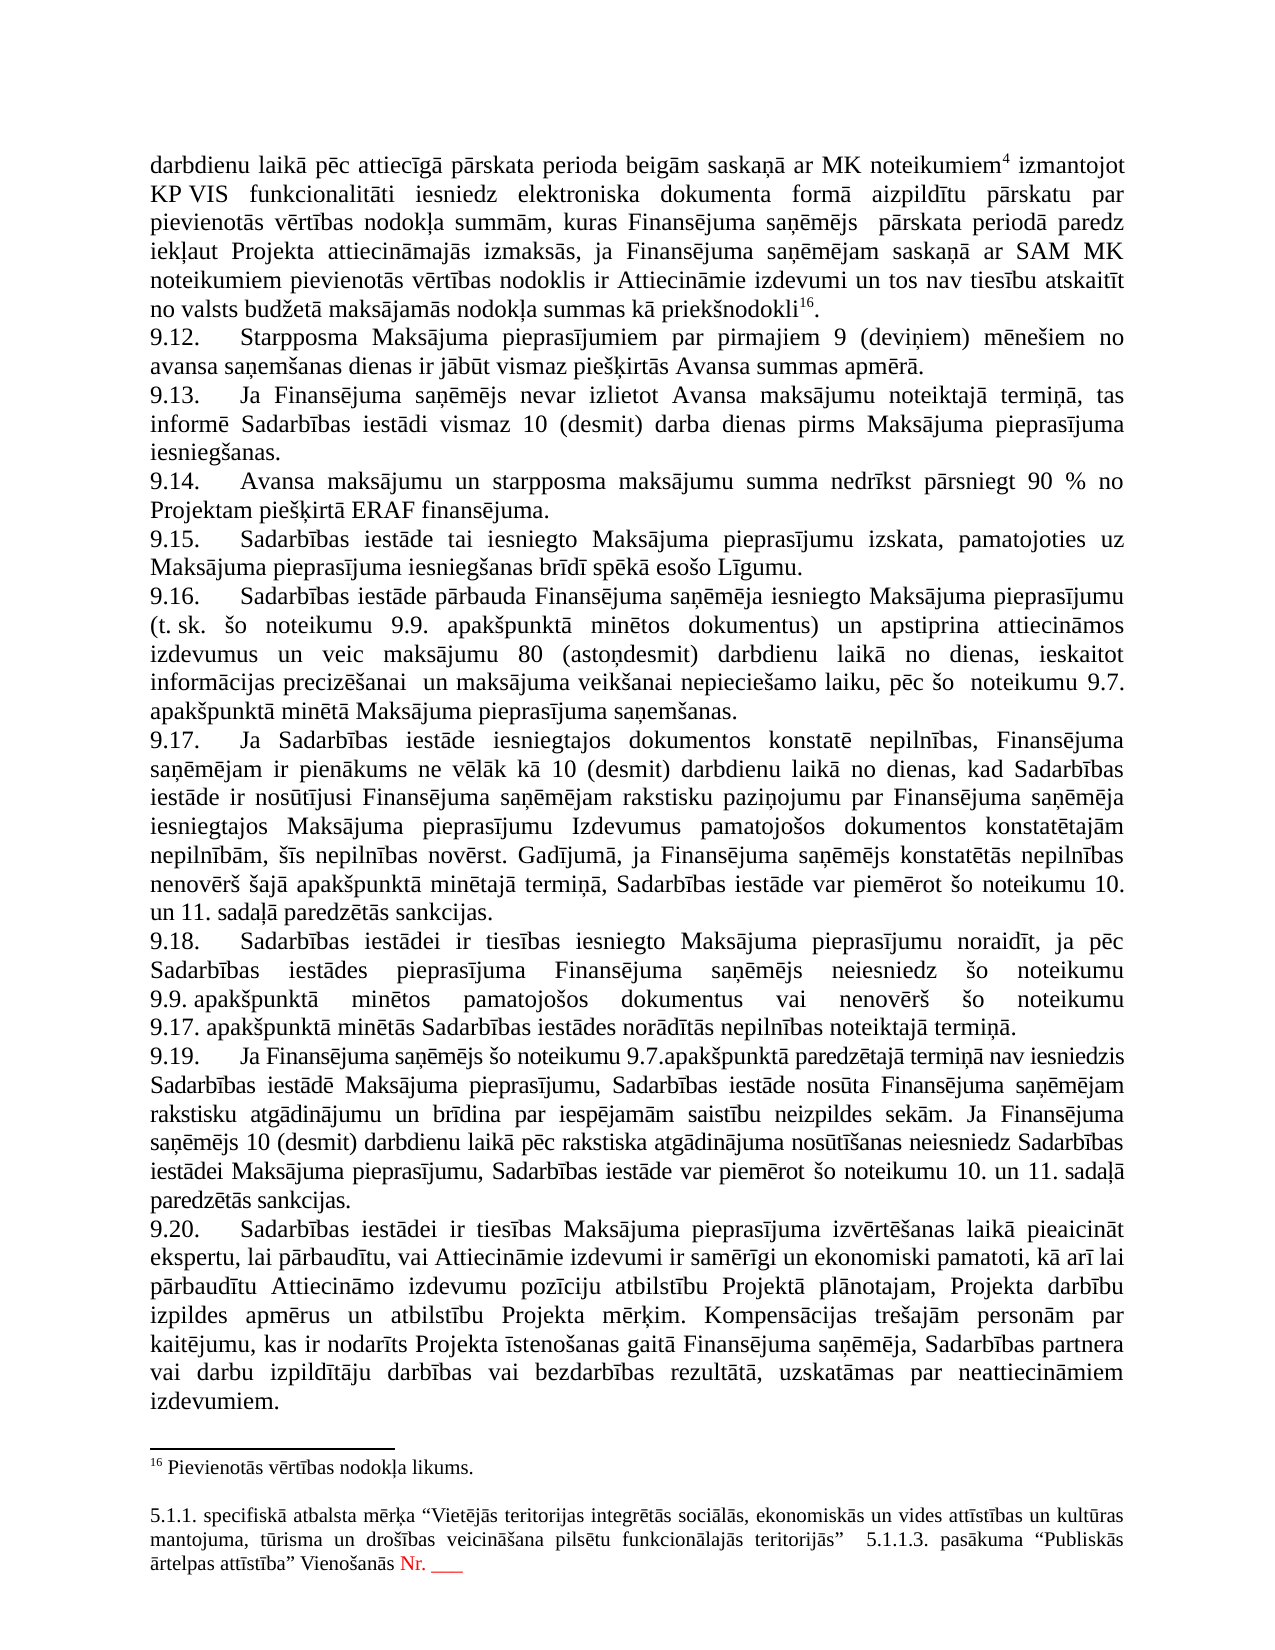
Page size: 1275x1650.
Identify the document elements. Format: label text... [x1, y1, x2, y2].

list Avansa maksājumu un starpposma maksājumu summa nedrīkst pārsniegt 90 % no Projektam piešķirtā ERAF finansējuma. [150, 466, 1125, 524]
list Ja Sadarbības iestāde iesniegtajos dokumentos konstatē nepilnības, Finansējuma saņēmējam ir pienākums ne vēlāk kā 10 (desmit) darbdienu laikā no dienas, kad Sadarbības iestāde ir nosūtījusi Finansējuma saņēmējam rakstisku paziņojumu par Finansējuma saņēmēja iesniegtajos Maksājuma pieprasījumu Izdevumus pamatojošos dokumentos konstatētajām nepilnībām, šīs nepilnības novērst. Gadījumā, ja Finansējuma saņēmējs konstatētās nepilnības nenovērš šajā apakšpunktā minētajā termiņā, Sadarbības iestāde var piemērot šo noteikumu 10. un 11. sadaļā paredzētās sankcijas. [150, 725, 1125, 926]
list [150, 150, 1125, 322]
list Sadarbības iestādei ir tiesības Maksājuma pieprasījuma izvērtēšanas laikā pieaicināt ekspertu, lai pārbaudītu, vai Attiecināmie izdevumi ir samērīgi un ekonomiski pamatoti, kā arī lai pārbaudītu Attiecināmo izdevumu pozīciju atbilstību Projektā plānotajam, Projekta darbību izpildes apmērus un atbilstību Projekta mērķim. Kompensācijas trešajām personām par kaitējumu, kas ir nodarīts Projekta īstenošanas gaitā Finansējuma saņēmēja, Sadarbības partnera vai darbu izpildītāju darbības vai bezdarbības rezultātā, uzskatāmas par neattiecināmiem izdevumiem. [150, 1214, 1125, 1415]
list Sadarbības iestādei ir tiesības iesniegto Maksājuma pieprasījumu noraidīt, ja pēc Sadarbības iestādes pieprasījuma Finansējuma saņēmējs neiesniedz šo noteikumu 9.10. apakšpunktā minētos pamatojošos dokumentus vai nenovērš šo noteikumu 9.17. apakšpunktā minētās Sadarbības iestādes norādītās nepilnības noteiktajā termiņā. [150, 926, 1125, 1041]
list Ja Finansējuma saņēmējs šo noteikumu 9.7.apakšpunktā paredzētajā termiņā nav iesniedzis Sadarbības iestādē Maksājuma pieprasījumu, Sadarbības iestāde nosūta Finansējuma saņēmējam rakstisku atgādinājumu un brīdina par iespējamām saistību neizpildes sekām. Ja Finansējuma saņēmējs 10 (desmit) darbdienu laikā pēc rakstiska atgādinājuma nosūtīšanas neiesniedz Sadarbības iestādei Maksājuma pieprasījumu, Sadarbības iestāde var piemērot šo noteikumu 10. un 11. sadaļā paredzētās sankcijas. [150, 1041, 1125, 1214]
list Sadarbības iestāde pārbauda Finansējuma saņēmēja iesniegto Maksājuma pieprasījumu (t. sk. šo noteikumu 9.10. apakšpunktā minētos dokumentus) un apstiprina attiecināmos izdevumus un veic maksājumu 80 (astoņdesmit) darbdienu laikā no dienas, ieskaitot informācijas precizēšanai un maksājuma veikšanai nepieciešamo laiku, pēc šo noteikumu 9.7. apakšpunktā minētā Maksājuma pieprasījuma saņemšanas. [150, 581, 1125, 725]
list Starpposma Maksājuma pieprasījumiem par pirmajiem 9 (deviņiem) mēnešiem no avansa saņemšanas dienas ir jābūt vismaz piešķirtās Avansa summas apmērā. [150, 322, 1125, 380]
list Ja Finansējuma saņēmējs nevar izlietot Avansa maksājumu noteiktajā termiņā, tas informē Sadarbības iestādi vismaz 10 (desmit) darba dienas pirms Maksājuma pieprasījuma iesniegšanas. [150, 380, 1125, 466]
list Sadarbības iestāde tai iesniegto Maksājuma pieprasījumu izskata, pamatojoties uz Maksājuma pieprasījuma iesniegšanas brīdī spēkā esošo Līgumu. [150, 524, 1125, 581]
